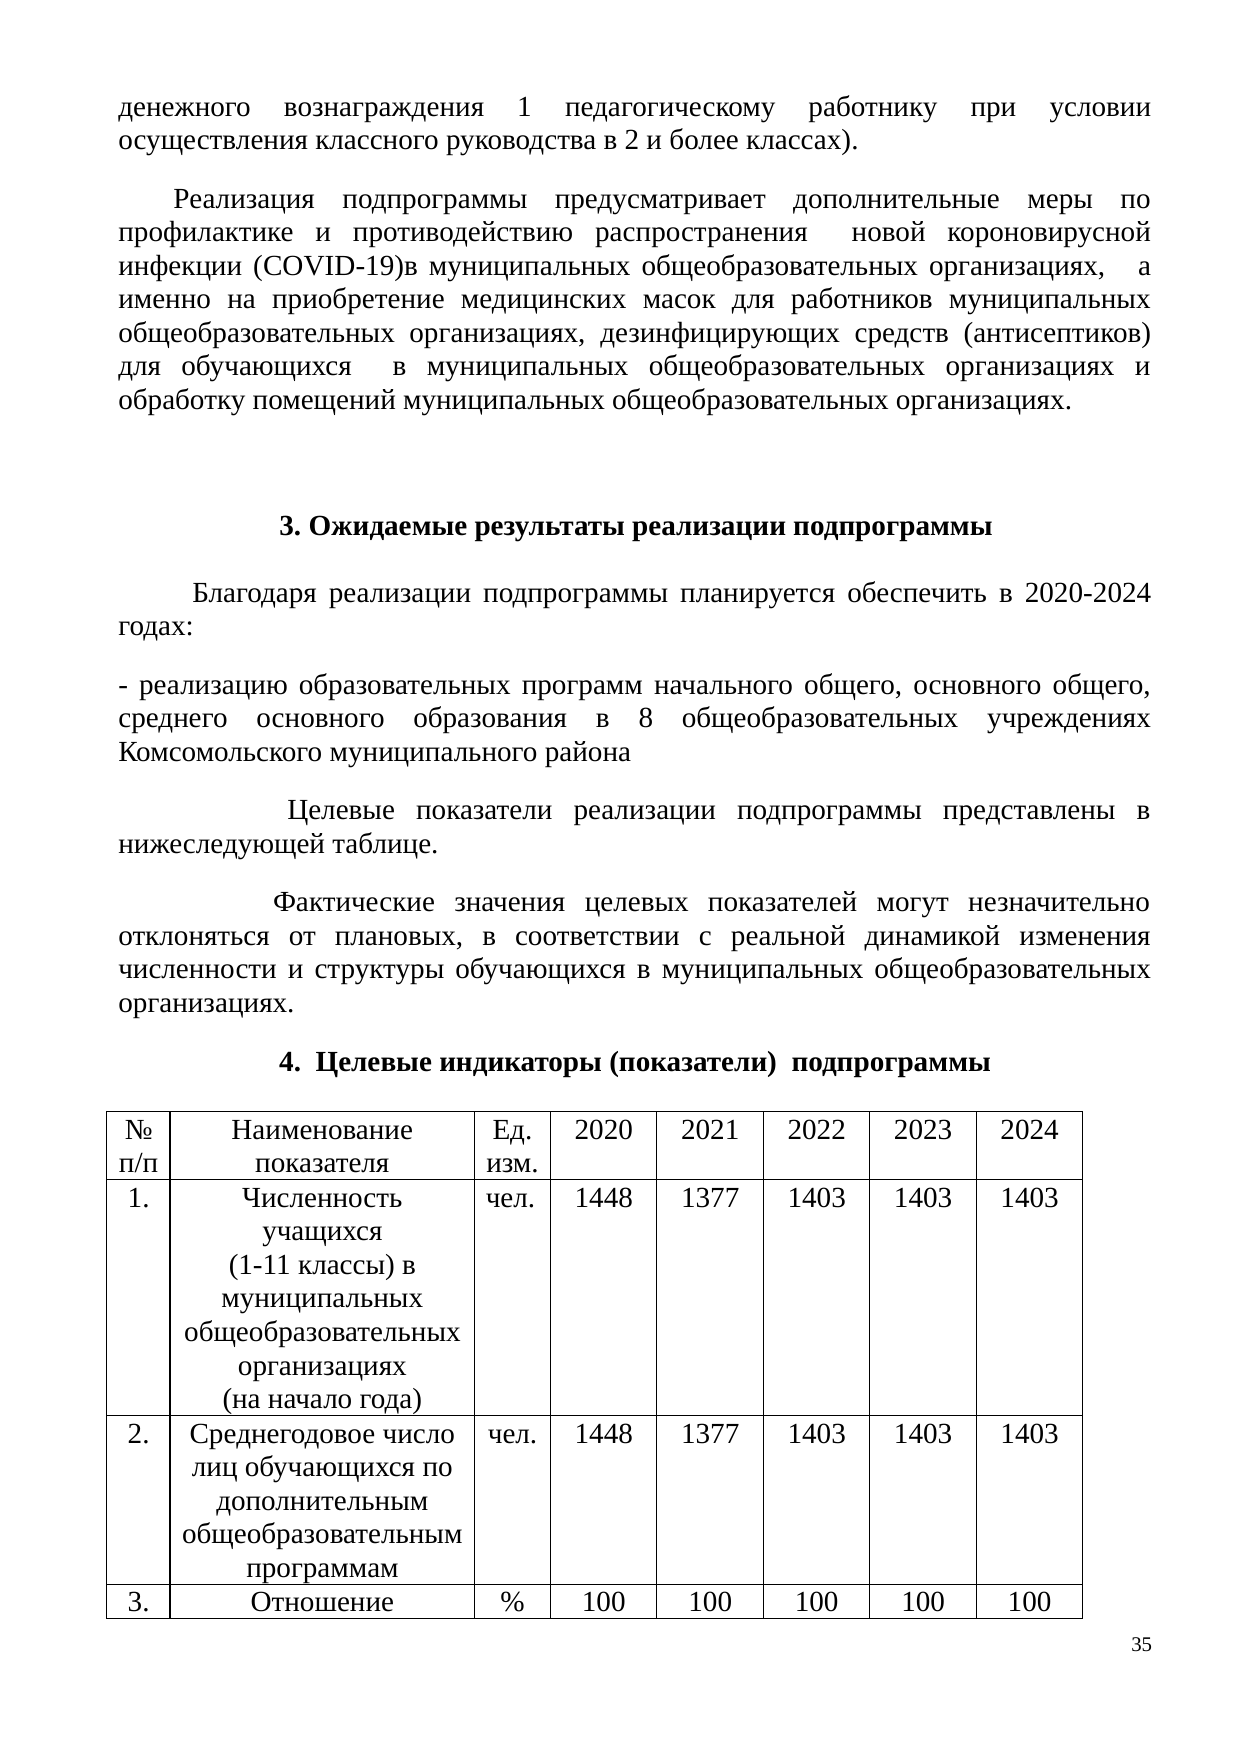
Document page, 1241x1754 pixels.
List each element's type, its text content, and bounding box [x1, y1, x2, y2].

table_cell 1403 [977, 1180, 1082, 1415]
table_cell 100 [551, 1585, 656, 1618]
table_cell 1403 [764, 1180, 869, 1415]
table_cell чел. [475, 1416, 550, 1583]
table_cell 1. [107, 1180, 169, 1415]
table_header 2024 [977, 1112, 1082, 1179]
table_header Наименование показателя [171, 1112, 474, 1179]
table_header 2022 [764, 1112, 869, 1179]
text 3. Ожидаемые результаты реализации подпрограммы [118, 508, 1152, 541]
table_header 2023 [870, 1112, 976, 1179]
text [118, 89, 1152, 156]
table_header 2020 [551, 1112, 656, 1179]
table_header Ед. изм. [475, 1112, 550, 1179]
table_cell 1403 [870, 1180, 976, 1415]
table_cell 1377 [657, 1416, 763, 1583]
table_cell 1448 [551, 1180, 656, 1415]
table_cell 100 [764, 1585, 869, 1618]
table_cell 1377 [657, 1180, 763, 1415]
table_header 2021 [657, 1112, 763, 1179]
table_header № п/п [107, 1112, 169, 1179]
table_cell 100 [870, 1585, 976, 1618]
text - реализацию образовательных программ начального общего, основного общего, среднего основного образования в 8 общеобразовательных учреждениях Комсомольского муниципального района [118, 667, 1152, 767]
text 4. Целевые индикаторы (показатели) подпрограммы [118, 1044, 1152, 1077]
table_cell 1403 [870, 1416, 976, 1583]
table_cell 3. [107, 1585, 169, 1618]
table_cell 100 [657, 1585, 763, 1618]
table_cell 1403 [977, 1416, 1082, 1583]
text Реализация подпрограммы предусматривает дополнительные меры по профилактике и противодействию распространения новой короновирусной инфекции (COVID-19)в муниципальных общеобразовательных организациях, а именно на приобретение медицинских масок для работников муниципальных общеобразовательных организациях, дезинфицирующих средств (антисептиков) для обучающихся в муниципальных общеобразовательных организациях и обработку помещений муниципальных общеобразовательных организациях. [118, 181, 1152, 416]
text Фактические значения целевых показателей могут незначительно отклоняться от плановых, в соответствии с реальной динамикой изменения численности и структуры обучающихся в муниципальных общеобразовательных организациях. [118, 884, 1152, 1019]
table_cell Среднегодовое число лиц обучающихся по дополнительным общеобразовательным программам [171, 1416, 474, 1583]
table_cell Численность учащихся (1-11 классы) в муниципальных общеобразовательных организациях (на начало года) [171, 1180, 474, 1415]
table_cell % [475, 1585, 550, 1618]
text Целевые показатели реализации подпрограммы представлены в нижеследующей таблице. [118, 792, 1152, 859]
table_cell 100 [977, 1585, 1082, 1618]
table_cell 1448 [551, 1416, 656, 1583]
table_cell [171, 1585, 474, 1618]
table_cell 2. [107, 1416, 169, 1583]
table_cell 1403 [764, 1416, 869, 1583]
table_cell чел. [475, 1180, 550, 1415]
text Благодаря реализации подпрограммы планируется обеспечить в 2020-2024 годах: [118, 575, 1152, 642]
